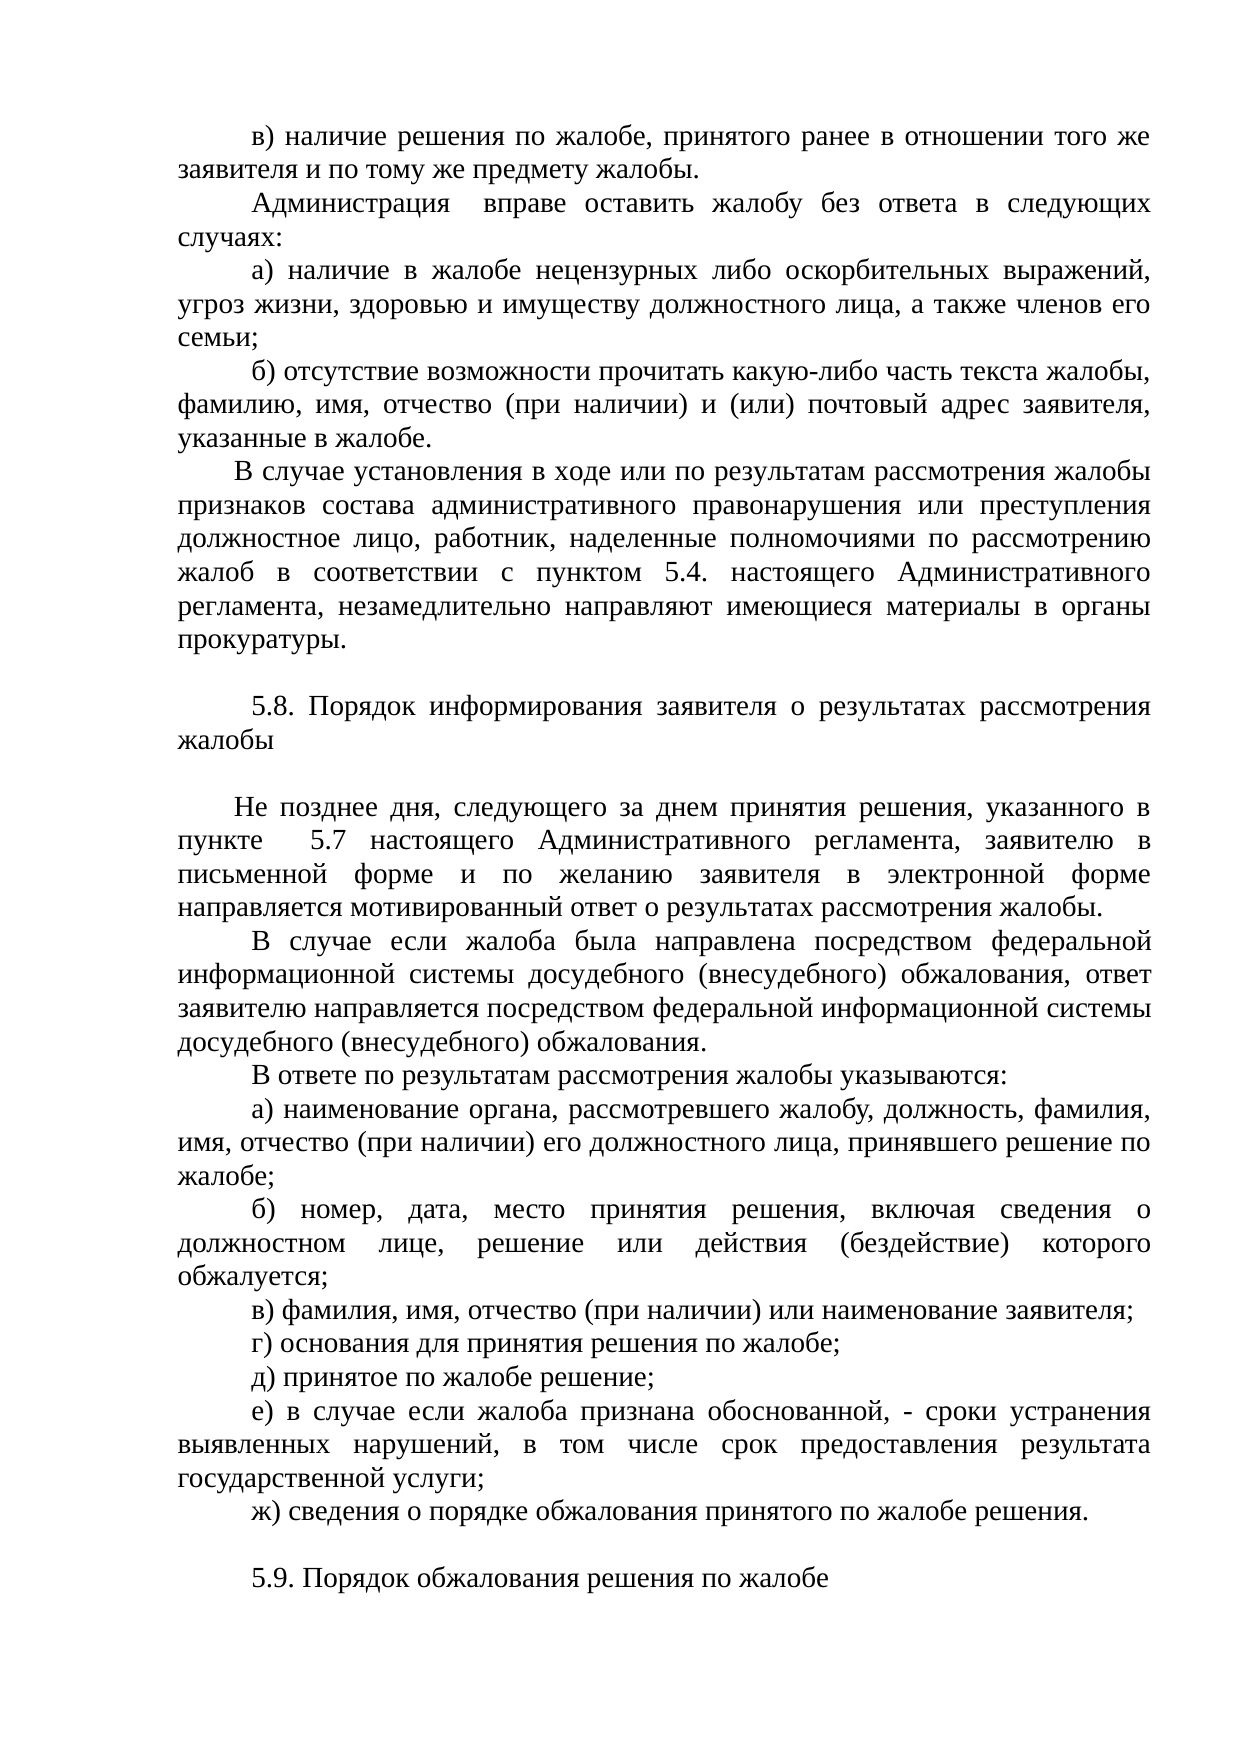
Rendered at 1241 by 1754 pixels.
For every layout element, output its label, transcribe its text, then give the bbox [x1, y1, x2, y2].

text б) отсутствие возможности прочитать какую-либо часть текста жалобы, фамилию, имя, отчество (при наличии) и (или) почтовый адрес заявителя, указанные в жалобе. [177, 353, 1152, 453]
text Администрация вправе оставить жалобу без ответа в следующих случаях: [177, 185, 1152, 252]
text Не позднее дня, следующего за днем принятия решения, указанного в пункте 5.7 настоящего Административного регламента, заявителю в письменной форме и по желанию заявителя в электронной форме направляется мотивированный ответ о результатах рассмотрения жалобы. [177, 789, 1152, 923]
text е) в случае если жалоба признана обоснованной, - сроки устранения выявленных нарушений, в том числе срок предоставления результата государственной услуги; [177, 1393, 1152, 1493]
text ж) сведения о порядке обжалования принятого по жалобе решения. [177, 1493, 1152, 1527]
text в) наличие решения по жалобе, принятого ранее в отношении того же заявителя и по тому же предмету жалобы. [177, 118, 1152, 185]
text 5.8. Порядок информирования заявителя о результатах рассмотрения жалобы [177, 688, 1152, 755]
text д) принятое по жалобе решение; [177, 1359, 1152, 1393]
text 5.9. Порядок обжалования решения по жалобе [177, 1560, 1152, 1594]
text В случае установления в ходе или по результатам рассмотрения жалобы признаков состава административного правонарушения или преступления должностное лицо, работник, наделенные полномочиями по рассмотрению жалоб в соответствии с пунктом 5.4. настоящего Административного регламента, незамедлительно направляют имеющиеся материалы в органы прокуратуры. [177, 453, 1152, 655]
text в) фамилия, имя, отчество (при наличии) или наименование заявителя; [177, 1292, 1152, 1326]
text а) наличие в жалобе нецензурных либо оскорбительных выражений, угроз жизни, здоровью и имуществу должностного лица, а также членов его семьи; [177, 252, 1152, 353]
text г) основания для принятия решения по жалобе; [177, 1326, 1152, 1359]
text б) номер, дата, место принятия решения, включая сведения о должностном лице, решение или действия (бездействие) которого обжалуется; [177, 1191, 1152, 1292]
text В ответе по результатам рассмотрения жалобы указываются: [177, 1057, 1152, 1091]
text В случае если жалоба была направлена посредством федеральной информационной системы досудебного (внесудебного) обжалования, ответ заявителю направляется посредством федеральной информационной системы досудебного (внесудебного) обжалования. [177, 923, 1152, 1057]
text а) наименование органа, рассмотревшего жалобу, должность, фамилия, имя, отчество (при наличии) его должностного лица, принявшего решение по жалобе; [177, 1091, 1152, 1191]
